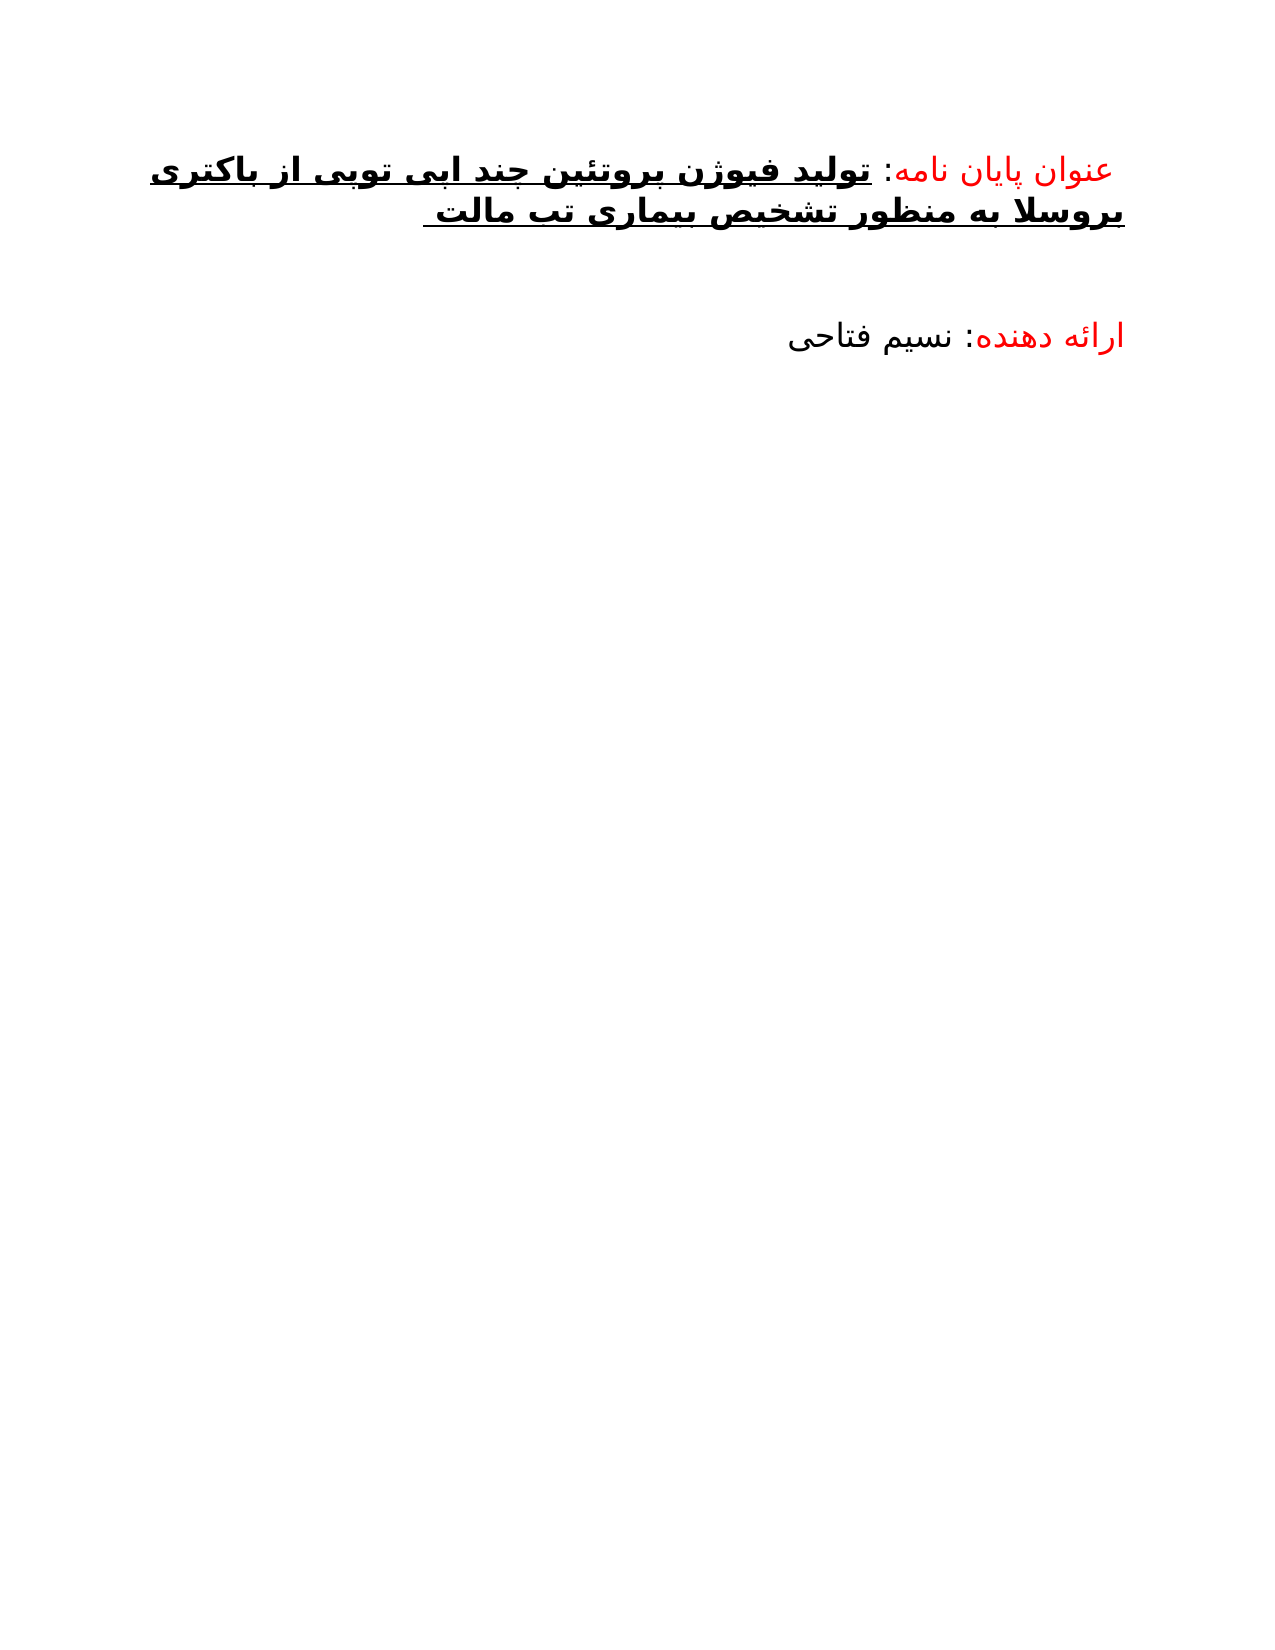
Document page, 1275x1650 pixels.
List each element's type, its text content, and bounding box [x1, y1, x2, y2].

text عنوان پایان نامه: تولید فیوژن پروتئین چند اپی توپی از باکتری بروسلا به منظور تشخیص بیماری تب مالت [150, 150, 1125, 231]
text ارائه دهنده: نسیم فتاحی [150, 316, 1125, 355]
